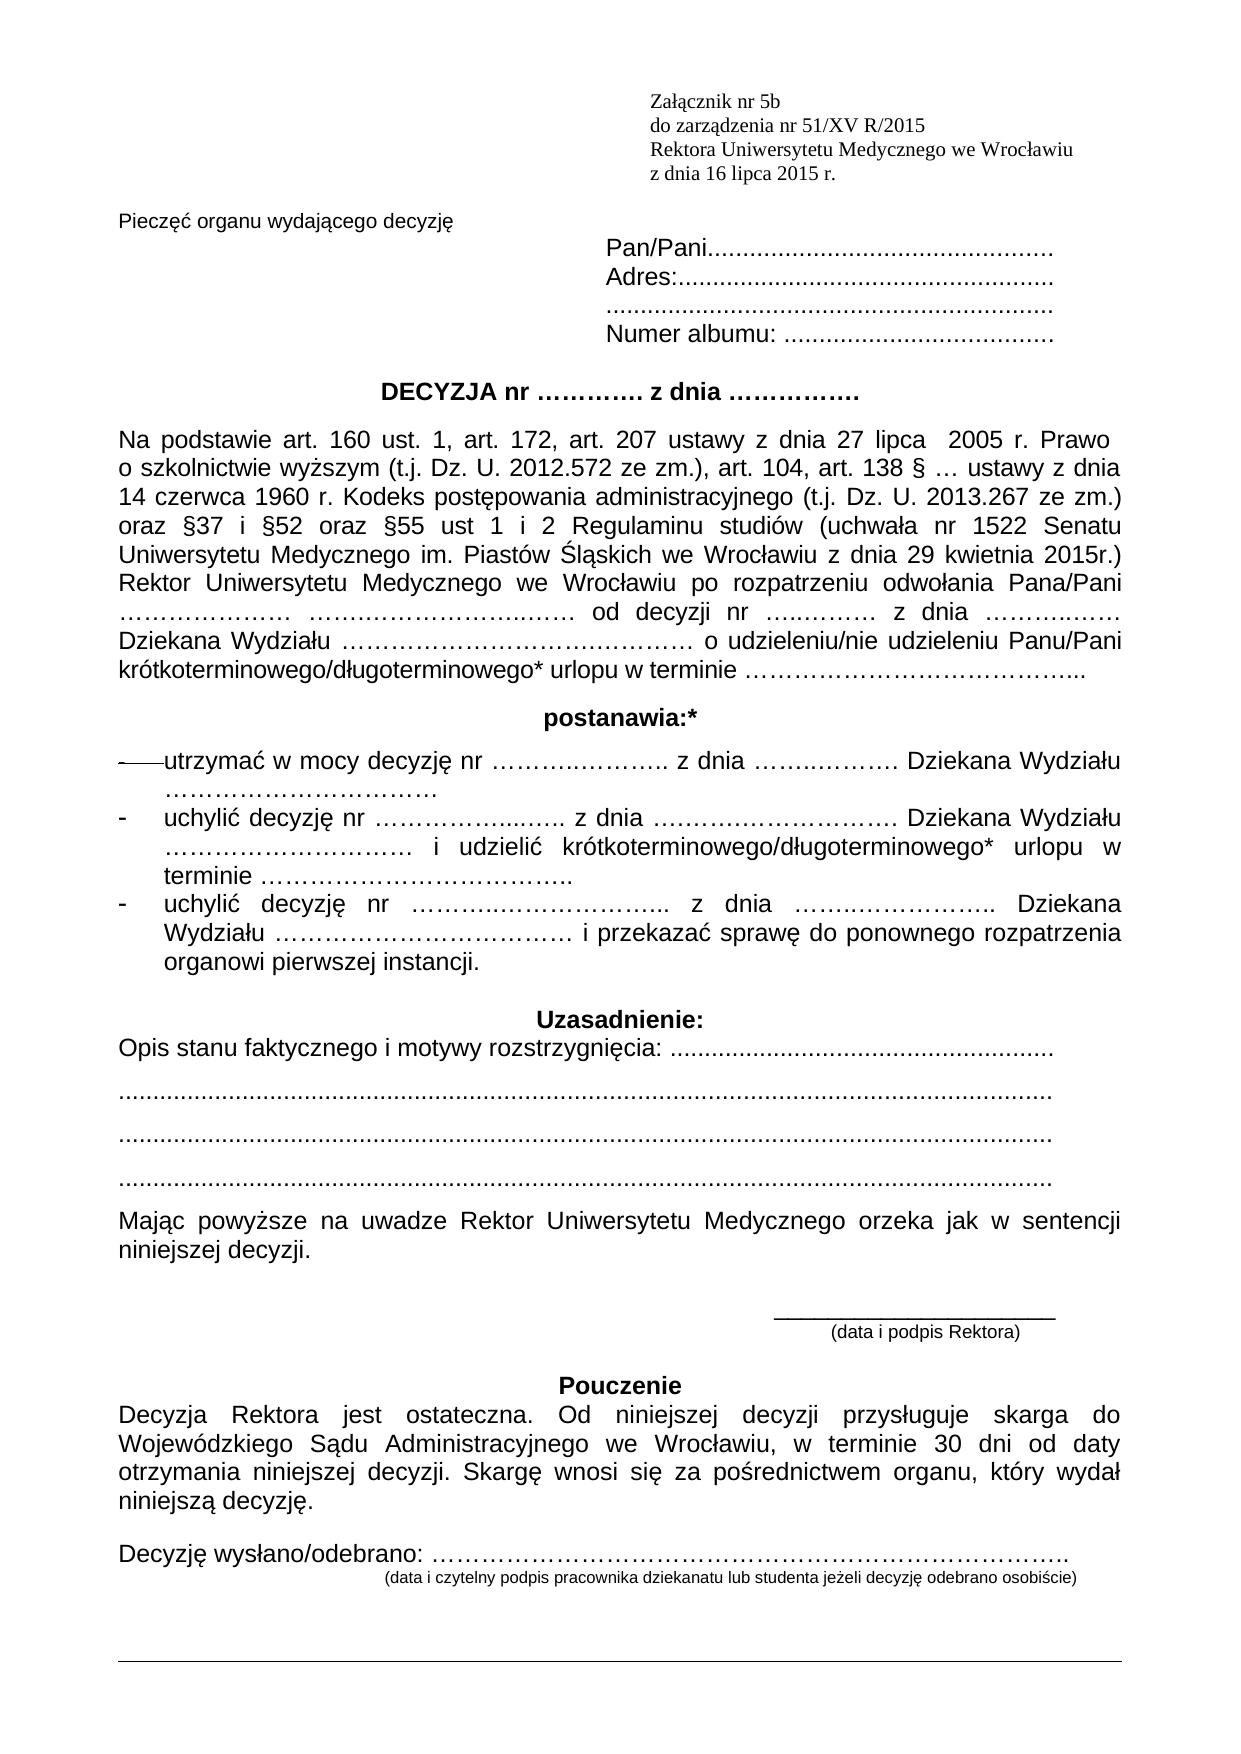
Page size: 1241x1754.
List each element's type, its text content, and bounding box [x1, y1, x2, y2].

text Numer albumu: [606, 319, 1122, 348]
text do zarządzenia nr 51/XV R/2015 [650, 113, 1122, 137]
text Pieczęć organu wydającego decyzję [118, 209, 1122, 233]
text Rektora Uniwersytetu Medycznego we Wrocławiu z dnia 16 lipca 2015 r. [650, 137, 1122, 185]
text Opis stanu faktycznego i motywy rozstrzygnięcia: [118, 1033, 1122, 1062]
text Pan/Pani [606, 233, 1122, 262]
text Załącznik nr 5b [620, 89, 1122, 113]
text DECYZJA nr …………. z dnia ……………. [118, 377, 1122, 405]
text Na podstawie art. 160 ust. 1, art. 172, art. 207 ustawy z dnia 27 lipca 2005 r. Prawo o szkolnictwie wyższym (t.j. Dz. U. 2012.572 ze zm.), art. 104, art. 138 § … ustawy z dnia 14 czerwca 1960 r. Kodeks postępowania administracyjnego (t.j. Dz. U. 2013.267 ze zm.) oraz §37 i §52 oraz §55 ust 1 i 2 Regulaminu studiów (uchwała nr 1522 Senatu Uniwersytetu Medycznego im. Piastów Śląskich we Wrocławiu z dnia 29 kwietnia 2015r.) Rektor Uniwersytetu Medycznego we Wrocławiu po rozpatrzeniu odwołania Pana/Pani ………………… …….………………..…… od decyzji nr …..……… z dnia ………..…… Dziekana Wydziału ………………………….………… o udzieleniu/nie udzieleniu Panu/Pani krótkoterminowego/długoterminowego* urlopu w terminie …………………………………... [118, 424, 1122, 683]
text Adres: [606, 262, 1122, 290]
list uchylić decyzję nr ………..………………... z dnia ……..…………….. Dziekana Wydziału ……………………………… i przekazać sprawę do ponownego rozpatrzenia organowi pierwszej instancji. [118, 889, 1122, 976]
text (data i podpis Rektora) [831, 1321, 1122, 1342]
text Pouczenie [118, 1371, 1122, 1400]
list uchylić decyzję nr ……………....….. z dnia ….…….………………. Dziekana Wydziału ………………………… i udzielić krótkoterminowego/długoterminowego* urlopu w terminie ……………………………….. [118, 803, 1122, 889]
list utrzymać w mocy decyzję nr ………..……….. z dnia ……..………. Dziekana Wydziału …………………………… [118, 746, 1122, 803]
text postanawia:* [118, 702, 1122, 731]
text Decyzję wysłano/odebrano: ………………………………………………………………….. [118, 1539, 1122, 1568]
text Decyzja Rektora jest ostateczna. Od niniejszej decyzji przysługuje skarga do Wojewódzkiego Sądu Administracyjnego we Wrocławiu, w terminie 30 dni od daty otrzymania niniejszej decyzji. Skargę wnosi się za pośrednictwem organu, który wydał niniejszą decyzję. [118, 1400, 1122, 1515]
text (data i czytelny podpis pracownika dziekanatu lub studenta jeżeli decyzję odebrano osobiście) [340, 1568, 1122, 1587]
text Mając powyższe na uwadze Rektor Uniwersytetu Medycznego orzeka jak w sentencji niniejszej decyzji. [118, 1206, 1122, 1263]
text Uzasadnienie: [118, 1004, 1122, 1033]
